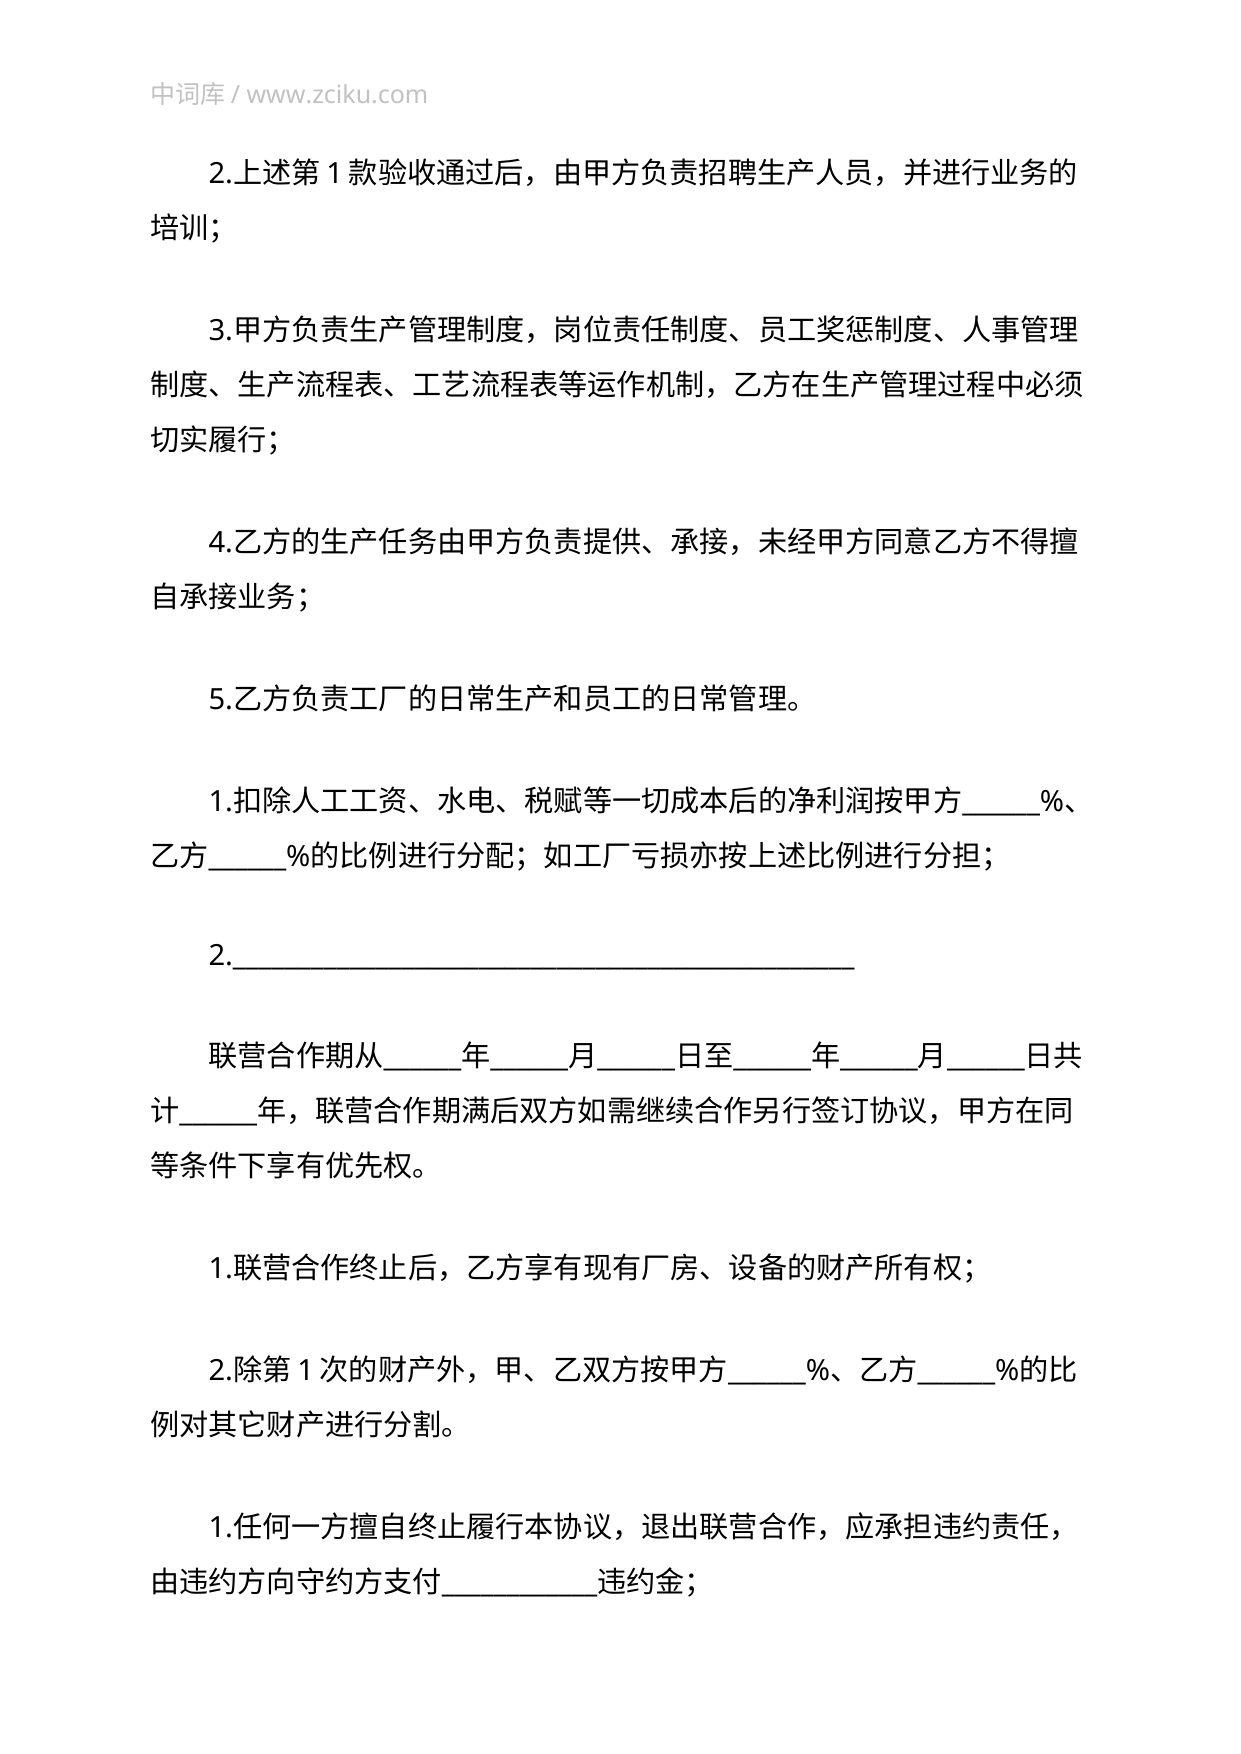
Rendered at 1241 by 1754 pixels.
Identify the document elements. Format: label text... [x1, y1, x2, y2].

text 2.________________________________________________ [150, 934, 1090, 974]
text 1.联营合作终止后，乙方享有现有厂房、设备的财产所有权； [150, 1244, 1090, 1287]
text 2.上述第1款验收通过后，由甲方负责招聘生产人员，并进行业务的培训； [150, 150, 1090, 247]
text 1.任何一方擅自终止履行本协议，退出联营合作，应承担违约责任，由违约方向守约方支付____________违约金； [150, 1503, 1090, 1601]
text 3.甲方负责生产管理制度，岗位责任制度、员工奖惩制度、人事管理制度、生产流程表、工艺流程表等运作机制，乙方在生产管理过程中必须切实履行； [150, 307, 1090, 459]
text 2.除第1次的财产外，甲、乙双方按甲方______%、乙方______%的比例对其它财产进行分割。 [150, 1346, 1090, 1444]
text 4.乙方的生产任务由甲方负责提供、承接，未经甲方同意乙方不得擅自承接业务； [150, 518, 1090, 616]
text 5.乙方负责工厂的日常生产和员工的日常管理。 [150, 675, 1090, 718]
text 1.扣除人工工资、水电、税赋等一切成本后的净利润按甲方______%、乙方______%的比例进行分配；如工厂亏损亦按上述比例进行分担； [150, 777, 1090, 874]
text 联营合作期从______年______月______日至______年______月______日共计______年，联营合作期满后双方如需继续合作另行签订协议，甲方在同等条件下享有优先权。 [150, 1033, 1090, 1185]
